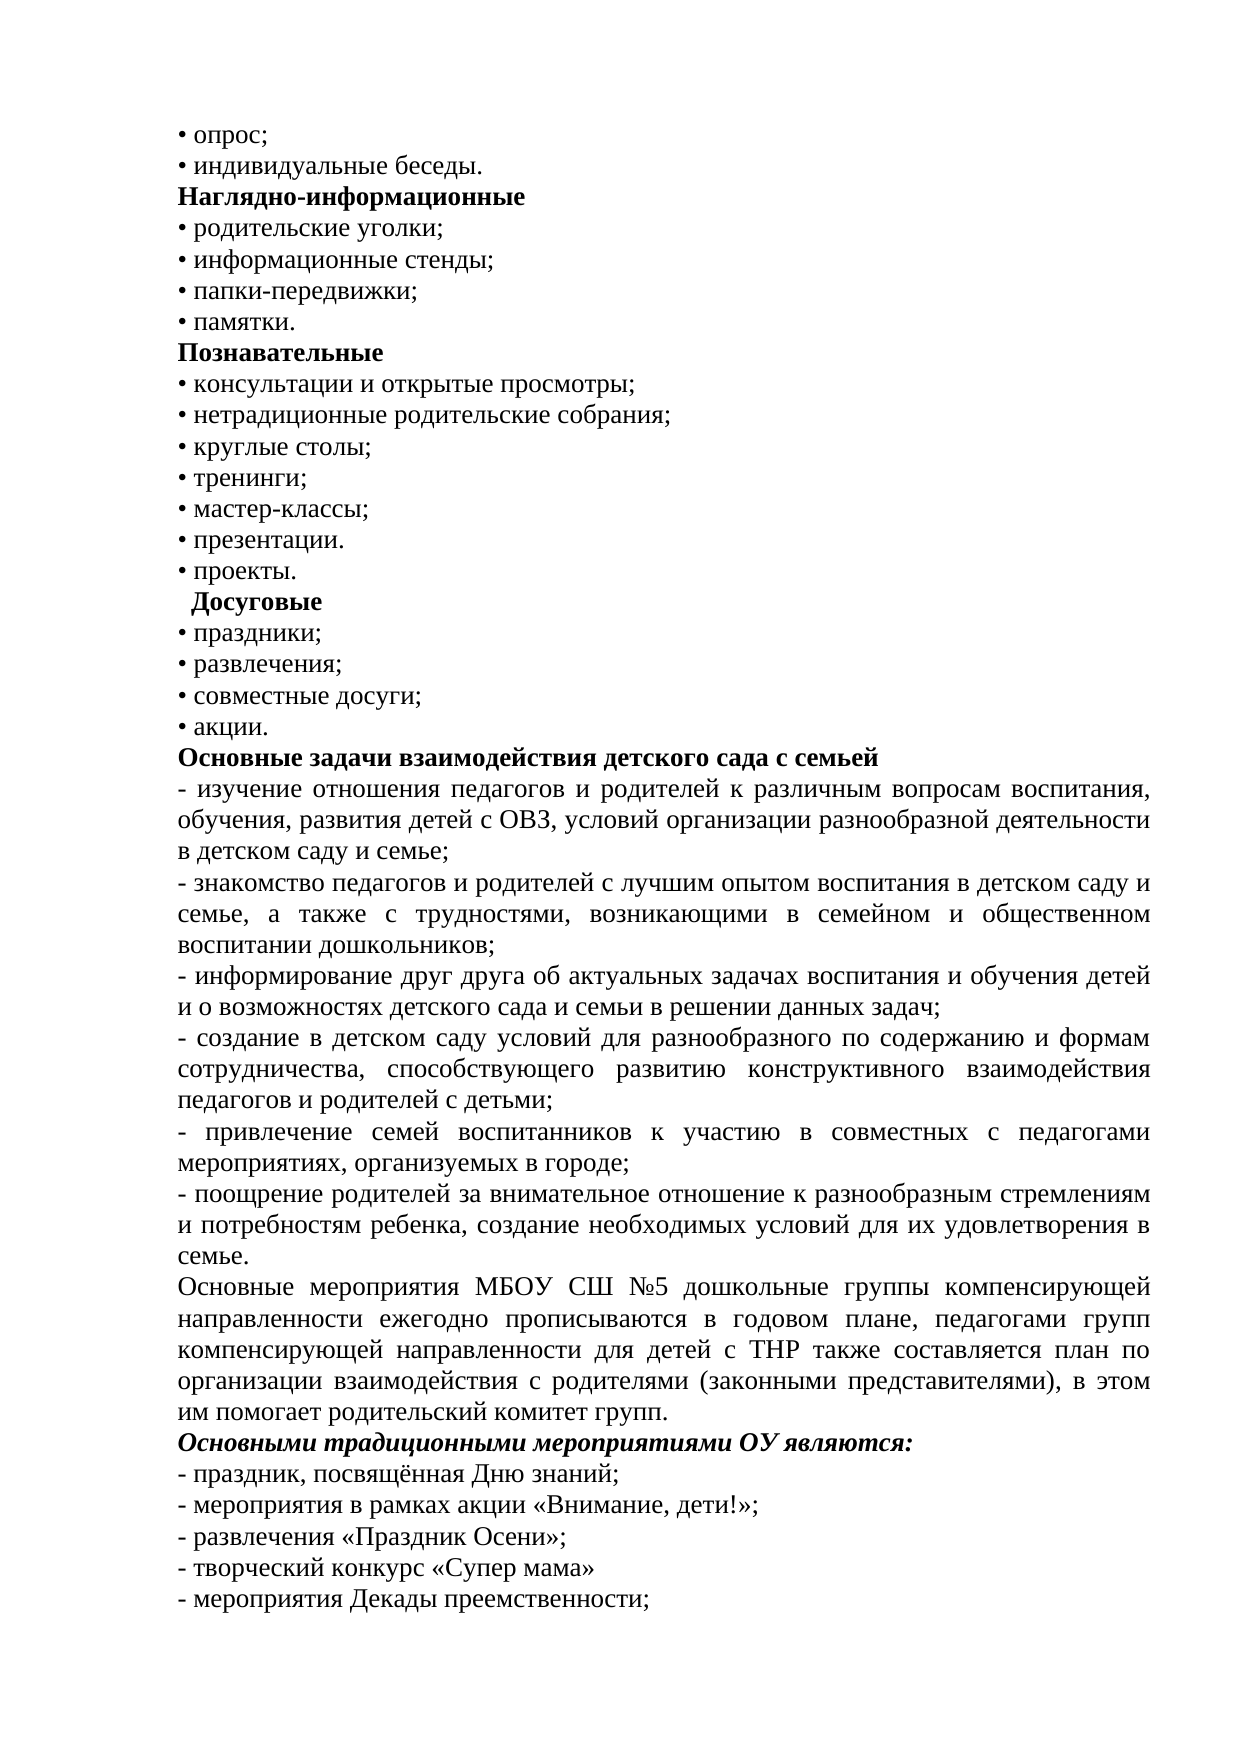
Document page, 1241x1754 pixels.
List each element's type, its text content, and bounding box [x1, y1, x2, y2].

text • консультации и открытые просмотры; [177, 367, 1152, 398]
text - поощрение родителей за внимательное отношение к разнообразным стремлениям и потребностям ребенка, создание необходимых условий для их удовлетворения в семье. [177, 1177, 1152, 1271]
text • развлечения; [177, 648, 1152, 679]
text • индивидуальные беседы. [177, 149, 1152, 180]
text • родительские уголки; [177, 212, 1152, 243]
text • памятки. [177, 305, 1152, 336]
text - мероприятия Декады преемственности; [177, 1582, 1152, 1613]
text • нетрадиционные родительские собрания; [177, 398, 1152, 429]
text - мероприятия в рамках акции «Внимание, дети!»; [177, 1488, 1152, 1520]
text Наглядно-информационные [177, 180, 1152, 212]
text - изучение отношения педагогов и родителей к различным вопросам воспитания, обучения, развития детей с ОВЗ, условий организации разнообразной деятельности в детском саду и семье; [177, 772, 1152, 866]
text Досуговые [177, 585, 1152, 616]
text • круглые столы; [177, 429, 1152, 461]
text • праздники; [177, 616, 1152, 648]
text • проекты. [177, 554, 1152, 585]
text - привлечение семей воспитанников к участию в совместных с педагогами мероприятиях, организуемых в городе; [177, 1115, 1152, 1177]
text - информирование друг друга об актуальных задачах воспитания и обучения детей и о возможностях детского сада и семьи в решении данных задач; [177, 959, 1152, 1021]
text Основные задачи взаимодействия детского сада с семьей [177, 741, 1152, 772]
text - развлечения «Праздник Осени»; [177, 1520, 1152, 1551]
text Основные мероприятия МБОУ СШ №5 дошкольные группы компенсирующей направленности ежегодно прописываются в годовом плане, педагогами групп компенсирующей направленности для детей с ТНР также составляется план по организации взаимодействия с родителями (законными представителями), в этом им помогает родительский комитет групп. [177, 1271, 1152, 1426]
text - творческий конкурс «Супер мама» [177, 1551, 1152, 1582]
text • презентации. [177, 523, 1152, 554]
text • папки-передвижки; [177, 274, 1152, 305]
text • опрос; [177, 118, 1152, 149]
text Познавательные [177, 336, 1152, 367]
text • информационные стенды; [177, 243, 1152, 274]
text - праздник, посвящённая Дню знаний; [177, 1457, 1152, 1488]
text - создание в детском саду условий для разнообразного по содержанию и формам сотрудничества, способствующего развитию конструктивного взаимодействия педагогов и родителей с детьми; [177, 1021, 1152, 1115]
text Основными традиционными мероприятиями ОУ являются: [177, 1426, 1152, 1457]
text • совместные досуги; [177, 679, 1152, 710]
text • тренинги; [177, 461, 1152, 492]
text • акции. [177, 710, 1152, 741]
text - знакомство педагогов и родителей с лучшим опытом воспитания в детском саду и семье, а также с трудностями, возникающими в семейном и общественном воспитании дошкольников; [177, 866, 1152, 959]
text • мастер-классы; [177, 492, 1152, 523]
